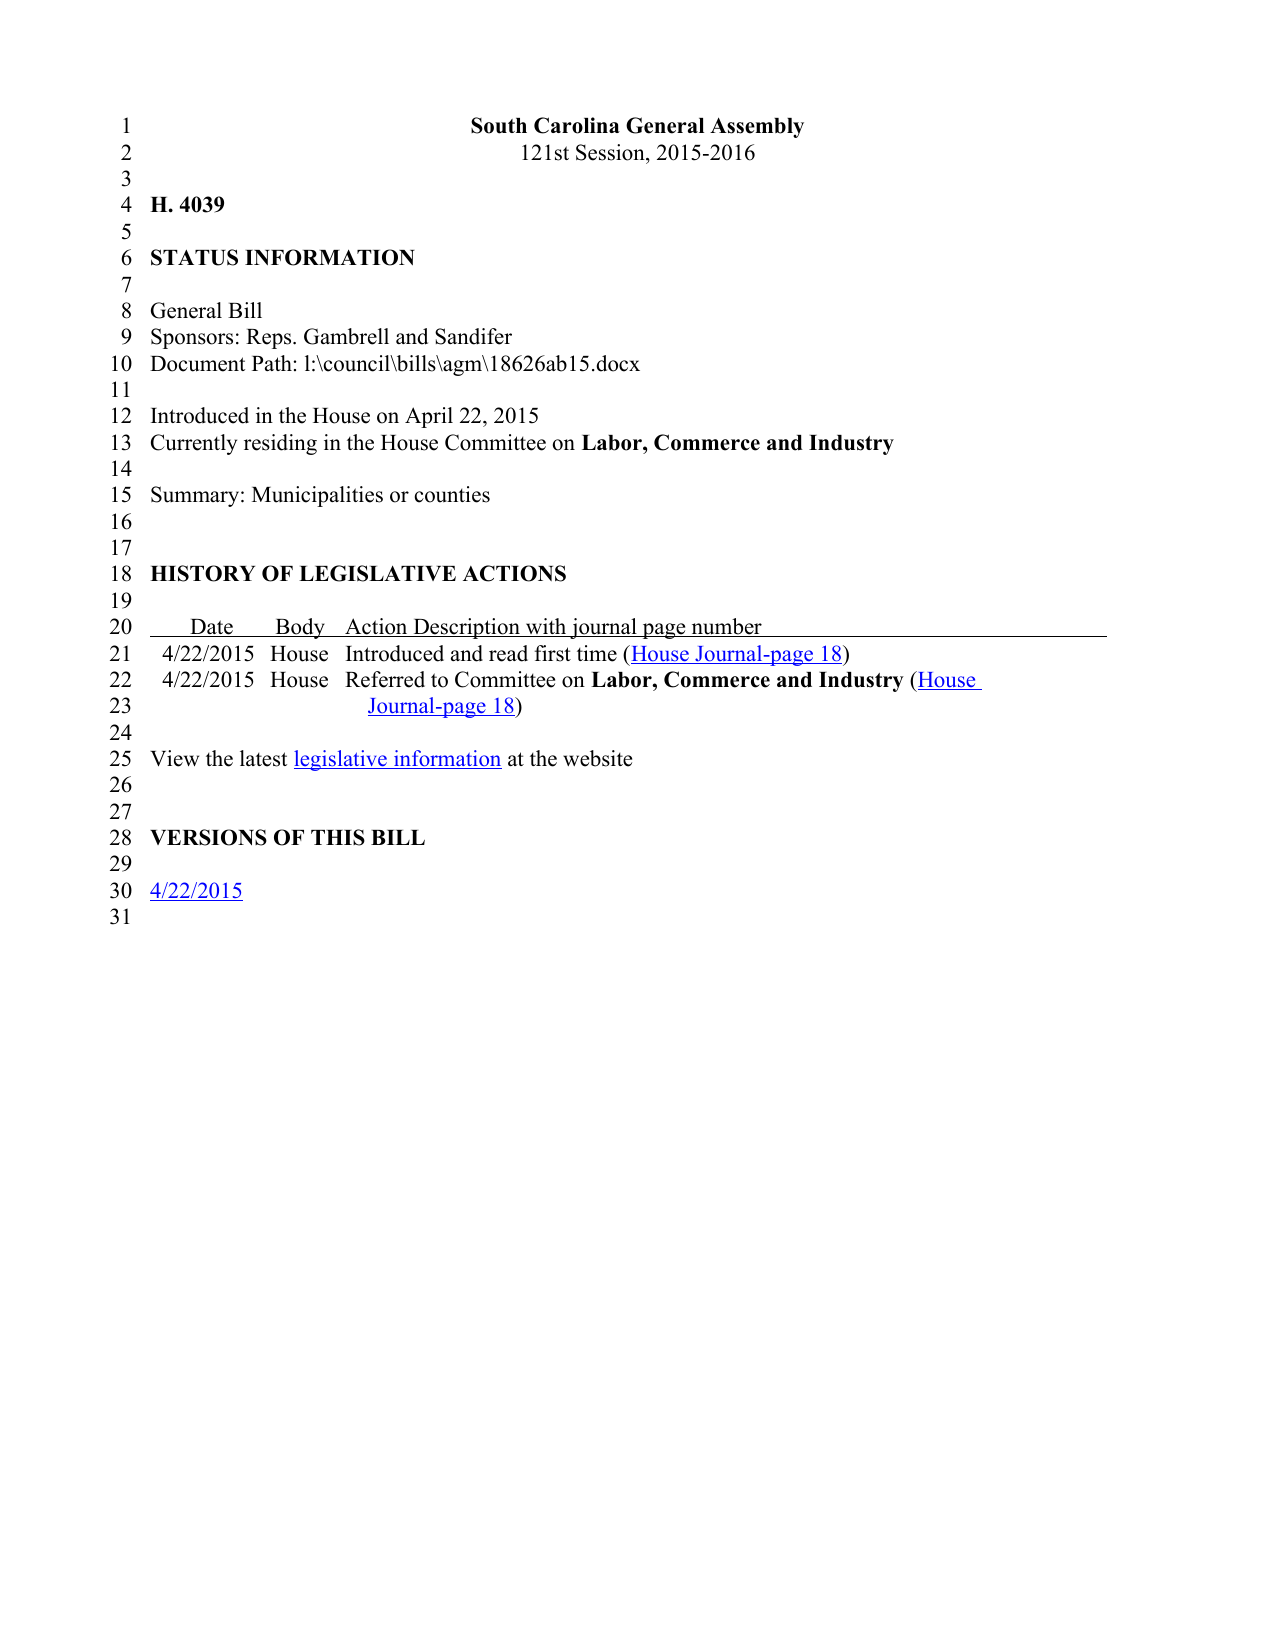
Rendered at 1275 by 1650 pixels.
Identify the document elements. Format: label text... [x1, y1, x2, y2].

text South Carolina General Assembly [150, 112, 1125, 139]
text 4/22/2015 [150, 877, 1125, 903]
text STATUS INFORMATION [150, 244, 1125, 271]
text 4/22/2015 House Referred to Committee on Labor, Commerce and Industry (House Journal-page 18) [150, 666, 1125, 719]
text VERSIONS OF THIS BILL [150, 824, 1125, 850]
text 121st Session, 2015-2016 [150, 139, 1125, 165]
text Sponsors: Reps. Gambrell and Sandifer [150, 323, 1125, 350]
text 4/22/2015 House Introduced and read first time (House Journal-page 18) [150, 639, 1125, 666]
text Introduced in the House on April 22, 2015 [150, 402, 1125, 429]
text Document Path: l:\council\bills\agm\18626ab15.docx [150, 350, 1125, 376]
text HISTORY OF LEGISLATIVE ACTIONS [150, 561, 1125, 587]
text Currently residing in the House Committee on Labor, Commerce and Industry [150, 429, 1125, 455]
text H. 4039 [150, 192, 1125, 218]
text Summary: Municipalities or counties [150, 481, 1125, 508]
text General Bill [150, 297, 1125, 323]
text View the latest legislative information at the website [150, 745, 1125, 771]
text Date Body Action Description with journal page number [150, 613, 1125, 639]
